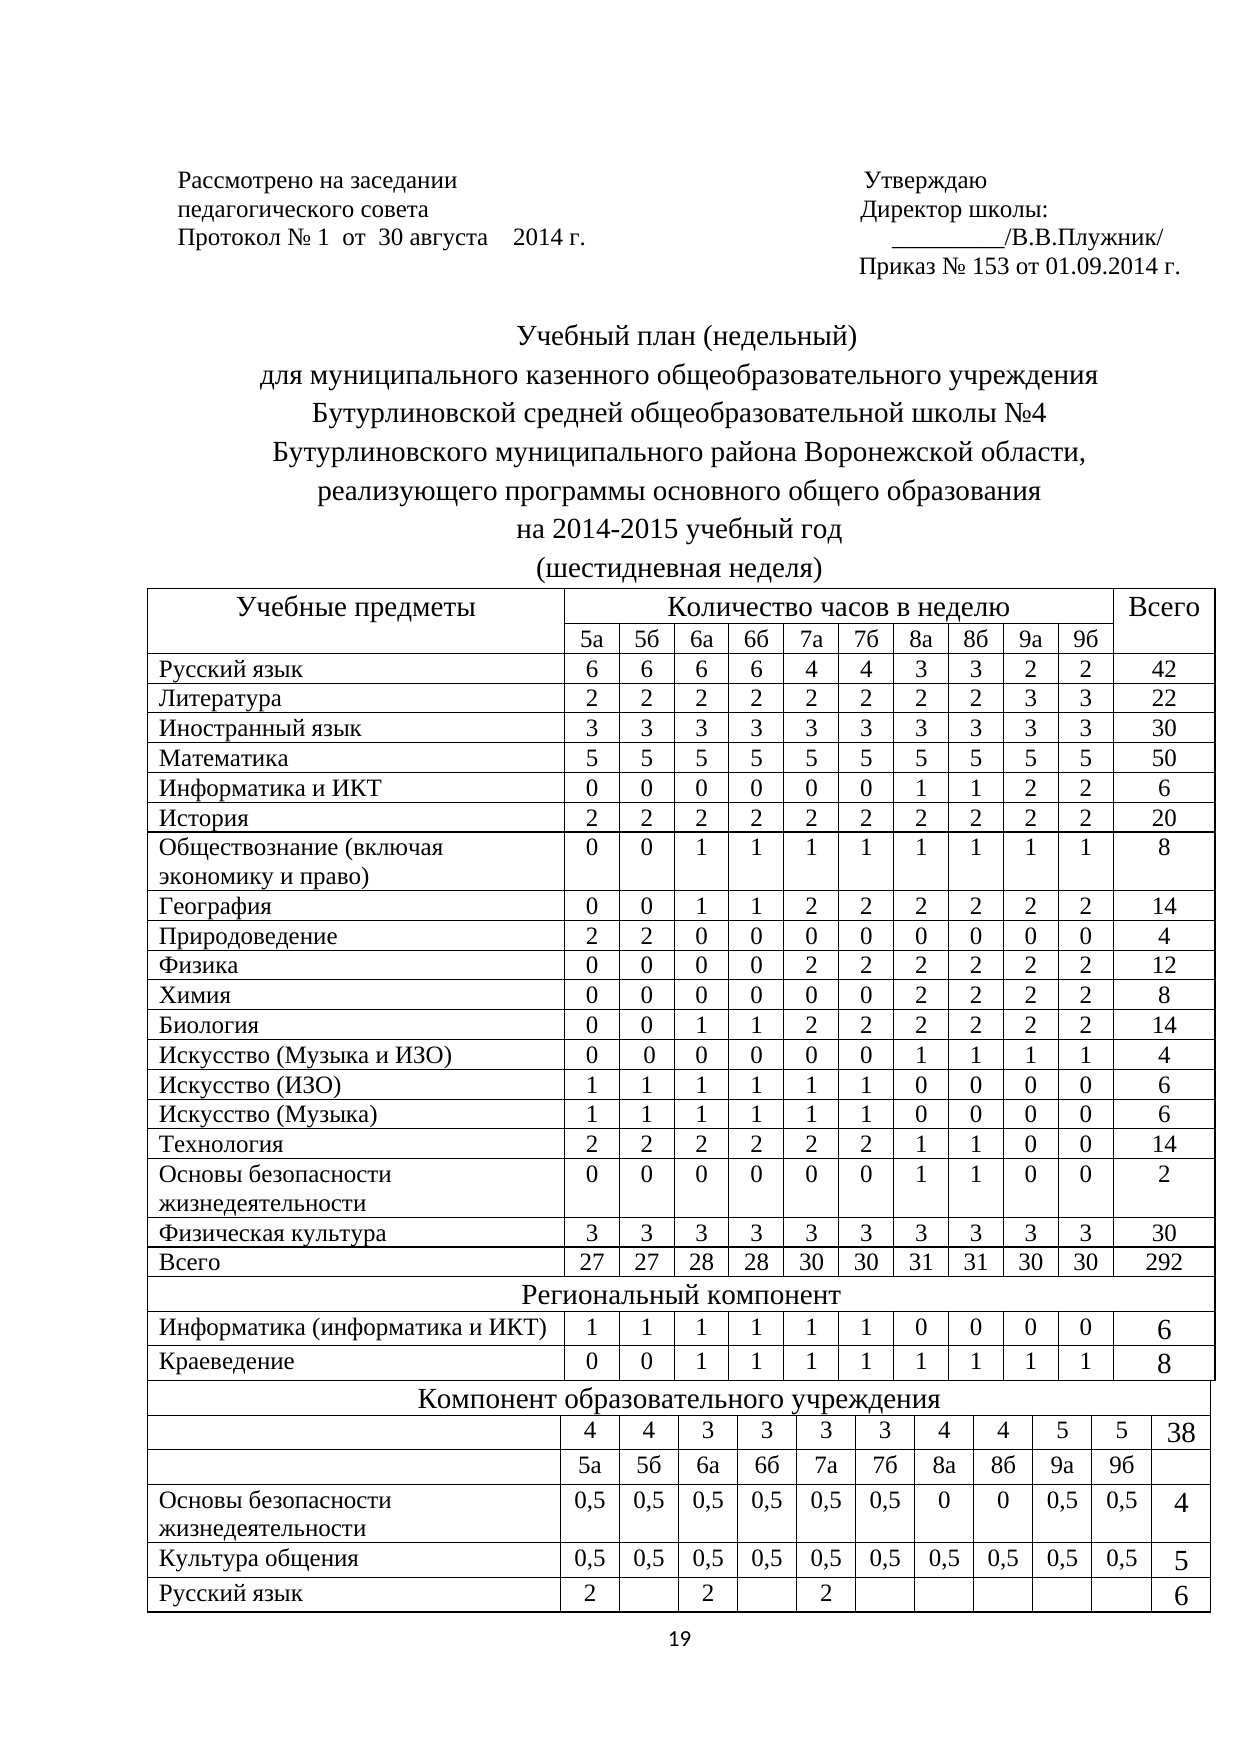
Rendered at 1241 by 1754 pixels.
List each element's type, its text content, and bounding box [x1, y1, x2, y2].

table_cell 2 [784, 891, 838, 920]
table_cell [738, 1578, 796, 1611]
table_cell 0 [894, 1070, 948, 1098]
table_cell 0,5 [679, 1543, 737, 1577]
table_cell 14 [1114, 891, 1214, 920]
table_cell 30 [1114, 1218, 1214, 1246]
table_cell 1 [675, 1070, 728, 1098]
table_cell 4 [974, 1416, 1032, 1449]
text реализующего программы основного общего образования [177, 473, 1181, 506]
table_cell 6 [620, 654, 674, 682]
table_cell Математика [148, 743, 564, 772]
table_cell 5 [675, 743, 728, 772]
table_cell 30 [1059, 1248, 1113, 1276]
table_cell 0 [620, 980, 674, 1009]
table_cell 0,5 [797, 1543, 855, 1577]
table_cell 0 [565, 833, 619, 890]
table_cell 3 [839, 1218, 893, 1246]
table_cell 2 [894, 980, 948, 1009]
table_cell 1 [1004, 1346, 1058, 1380]
table_cell 0 [729, 1159, 783, 1217]
table_cell 4 [784, 654, 838, 682]
table_cell 0 [949, 1100, 1003, 1128]
table_cell 2 [1059, 951, 1113, 979]
table_cell Основы безопасности жизнедеятельности [148, 1159, 564, 1217]
table_cell 3 [856, 1416, 914, 1449]
table_cell 3 [679, 1416, 737, 1449]
table_cell 2 [839, 891, 893, 920]
table_cell 2 [839, 684, 893, 712]
table_cell 1 [620, 1070, 674, 1098]
table_cell 0 [784, 980, 838, 1009]
table_cell 1 [784, 1346, 838, 1380]
table_cell 12 [1114, 951, 1214, 979]
table_cell 5б [620, 1450, 678, 1484]
table_cell 2 [675, 684, 728, 712]
table_cell 0 [620, 1159, 674, 1217]
table_cell 0 [894, 921, 948, 949]
table_cell 0,5 [561, 1485, 619, 1542]
table_cell 2 [1004, 773, 1058, 802]
table_cell 0,5 [620, 1543, 678, 1577]
table_cell 0,5 [797, 1485, 855, 1542]
table_cell 1 [620, 1100, 674, 1128]
table_cell 3 [949, 713, 1003, 742]
table_cell 1 [784, 833, 838, 890]
table_cell 1 [949, 1129, 1003, 1158]
table_cell 0,5 [1092, 1543, 1151, 1577]
table_cell 2 [1114, 1159, 1214, 1217]
table_cell 2 [1059, 654, 1113, 682]
table_cell [620, 1578, 678, 1611]
table_cell [915, 1578, 973, 1611]
table_cell 0 [784, 921, 838, 949]
table_cell 2 [949, 980, 1003, 1009]
table_cell 2 [1059, 773, 1113, 802]
table_cell 6 [675, 654, 728, 682]
table_cell 31 [949, 1248, 1003, 1276]
table_cell 1 [675, 1312, 728, 1345]
table_cell 1 [1004, 833, 1058, 890]
table_cell [974, 1578, 1032, 1611]
table_cell [148, 1450, 560, 1484]
table_cell 0 [675, 773, 728, 802]
table_cell 0 [1004, 1100, 1058, 1128]
table_cell 2 [894, 891, 948, 920]
table_cell 2 [797, 1578, 855, 1611]
table_cell 31 [894, 1248, 948, 1276]
table_cell 0,5 [1033, 1543, 1091, 1577]
table_cell 8а [894, 624, 948, 653]
table_cell 2 [675, 803, 728, 831]
table_cell 2 [565, 1129, 619, 1158]
table_cell 3 [1004, 684, 1058, 712]
text (шестидневная неделя) [177, 550, 1181, 583]
table_cell 0 [565, 773, 619, 802]
table_cell 0 [1004, 921, 1058, 949]
table_cell 3 [784, 1218, 838, 1246]
table_cell 1 [729, 833, 783, 890]
table_cell 27 [565, 1248, 619, 1276]
table_cell 22 [1114, 684, 1214, 712]
table_cell 8 [1114, 1346, 1214, 1380]
table_cell 0 [675, 1159, 728, 1217]
table_cell 1 [894, 1129, 948, 1158]
table_cell 14 [1114, 1129, 1214, 1158]
table_cell 1 [1059, 1346, 1113, 1380]
table_cell 5 [620, 743, 674, 772]
table_cell 3 [675, 1218, 728, 1246]
table_cell 2 [620, 921, 674, 949]
table_cell 0 [839, 1040, 893, 1069]
table_cell 3 [1059, 684, 1113, 712]
table_cell Литература [148, 684, 564, 712]
table_cell 1 [949, 833, 1003, 890]
table_cell 1 [729, 1070, 783, 1098]
text Рассмотрено на заседании Утверждаю [177, 165, 1181, 194]
table_cell 0 [1059, 1159, 1113, 1217]
table_cell 3 [1059, 1218, 1113, 1246]
table_cell 3 [1059, 713, 1113, 742]
table_cell 2 [729, 684, 783, 712]
table_cell 5 [1092, 1416, 1151, 1449]
table_cell 8б [949, 624, 1003, 653]
table_cell 3 [565, 1218, 619, 1246]
table_cell 2 [565, 921, 619, 949]
table_cell 5 [1152, 1543, 1210, 1577]
table_cell 2 [675, 1129, 728, 1158]
table_cell 2 [839, 1129, 893, 1158]
table_cell Иностранный язык [148, 713, 564, 742]
table_cell 2 [1004, 980, 1058, 1009]
table_cell 2 [894, 1010, 948, 1039]
table_cell Физическая культура [148, 1218, 564, 1246]
table_cell 2 [949, 1010, 1003, 1039]
table_cell 4 [839, 654, 893, 682]
table_cell 2 [565, 803, 619, 831]
table_cell 3 [620, 713, 674, 742]
table_cell 3 [1004, 1218, 1058, 1246]
table_cell 292 [1114, 1248, 1214, 1276]
table_cell [856, 1578, 914, 1611]
table_cell 0 [974, 1485, 1032, 1542]
table_cell 0 [1059, 1100, 1113, 1128]
table_cell 0 [894, 1312, 948, 1345]
table_cell 0,5 [679, 1485, 737, 1542]
table_cell 6 [1114, 1070, 1214, 1098]
table_cell 8а [915, 1450, 973, 1484]
table_cell 5 [729, 743, 783, 772]
table_cell 0 [620, 1040, 674, 1069]
table_cell 1 [675, 1100, 728, 1128]
table_cell 0 [784, 773, 838, 802]
table_cell 0 [839, 921, 893, 949]
table_cell 1 [839, 1346, 893, 1380]
table_cell 50 [1114, 743, 1214, 772]
table_cell 1 [894, 1159, 948, 1217]
table_cell 0,5 [738, 1485, 796, 1542]
table_cell Основы безопасности жизнедеятельности [148, 1485, 560, 1542]
table_cell 0 [949, 1312, 1003, 1345]
table_cell 2 [561, 1578, 619, 1611]
table_cell 7а [797, 1450, 855, 1484]
table_cell 0 [565, 891, 619, 920]
table_cell [1092, 1578, 1151, 1611]
table_cell 4 [1114, 921, 1214, 949]
table_cell 0 [729, 980, 783, 1009]
table_cell 1 [784, 1312, 838, 1345]
text Бутурлиновской средней общеобразовательной школы №4 [177, 396, 1181, 429]
table_cell 2 [1004, 1010, 1058, 1039]
table_cell 1 [1004, 1040, 1058, 1069]
table_cell 6 [1114, 773, 1214, 802]
table_cell 1 [839, 1312, 893, 1345]
table_cell 0,5 [1033, 1485, 1091, 1542]
table_cell 1 [729, 1010, 783, 1039]
table_cell 2 [1059, 891, 1113, 920]
table_cell 0 [1004, 1159, 1058, 1217]
table_cell 42 [1114, 654, 1214, 682]
table_cell 0 [949, 921, 1003, 949]
table_cell 5 [894, 743, 948, 772]
table_cell 8 [1114, 833, 1214, 890]
table_cell 0 [565, 1346, 619, 1380]
table_cell [1033, 1578, 1091, 1611]
table_cell 5 [949, 743, 1003, 772]
table_cell 2 [620, 684, 674, 712]
table_cell 2 [1004, 951, 1058, 979]
table_cell Природоведение [148, 921, 564, 949]
table_cell 5 [1004, 743, 1058, 772]
table_cell 0,5 [856, 1543, 914, 1577]
table_cell 1 [565, 1100, 619, 1128]
table_cell 0 [1059, 1129, 1113, 1158]
table_cell 0 [675, 980, 728, 1009]
table_cell 6 [729, 654, 783, 682]
table_cell 6 [565, 654, 619, 682]
table_cell 14 [1114, 1010, 1214, 1039]
table_cell 6 [1114, 1100, 1214, 1128]
text на 2014-2015 учебный год [177, 511, 1181, 545]
table_cell 1 [949, 1159, 1003, 1217]
table_cell 0 [620, 773, 674, 802]
table_cell 2 [1059, 803, 1113, 831]
table_cell 6а [679, 1450, 737, 1484]
table_cell 8б [974, 1450, 1032, 1484]
table_cell 1 [1059, 1040, 1113, 1069]
table_cell 0 [565, 951, 619, 979]
table_cell 30 [784, 1248, 838, 1276]
table_cell 0,5 [856, 1485, 914, 1542]
table_cell 27 [620, 1248, 674, 1276]
table_cell 20 [1114, 803, 1214, 831]
text Приказ № 153 от 01.09.2014 г. [177, 251, 1181, 280]
table_cell 2 [894, 951, 948, 979]
table_cell 1 [839, 1100, 893, 1128]
table_cell 2 [894, 684, 948, 712]
table_cell 6б [738, 1450, 796, 1484]
table_cell 3 [784, 713, 838, 742]
table_cell 2 [1004, 803, 1058, 831]
table_cell 2 [839, 951, 893, 979]
table_cell 3 [797, 1416, 855, 1449]
table_cell 0,5 [561, 1543, 619, 1577]
table_cell 2 [949, 891, 1003, 920]
table_cell 28 [675, 1248, 728, 1276]
table_cell 3 [894, 654, 948, 682]
table_cell 2 [620, 803, 674, 831]
table_cell 1 [729, 1100, 783, 1128]
table_cell 2 [784, 803, 838, 831]
table_cell 2 [1059, 980, 1113, 1009]
table_cell 2 [784, 1129, 838, 1158]
table_cell 3 [738, 1416, 796, 1449]
table_header Учебные предметы [148, 589, 564, 653]
table_cell Культура общения [148, 1543, 560, 1577]
table_cell 4 [561, 1416, 619, 1449]
table_cell 1 [784, 1070, 838, 1098]
table_cell Компонент образовательного учреждения [148, 1381, 1210, 1414]
table_cell 4 [915, 1416, 973, 1449]
table_cell 1 [729, 1346, 783, 1380]
table_cell 0 [784, 1159, 838, 1217]
table_cell 1 [894, 773, 948, 802]
table_cell 0 [620, 1346, 674, 1380]
table_cell 0 [1004, 1312, 1058, 1345]
table_cell 0 [729, 951, 783, 979]
table_cell 2 [949, 803, 1003, 831]
table_cell 9б [1092, 1450, 1151, 1484]
table_cell 0 [565, 980, 619, 1009]
table_cell 0 [1059, 1312, 1113, 1345]
table_cell 0 [620, 951, 674, 979]
table_cell 1 [894, 1346, 948, 1380]
table_cell 5 [565, 743, 619, 772]
table_cell 28 [729, 1248, 783, 1276]
table_cell Физика [148, 951, 564, 979]
table_cell 1 [784, 1100, 838, 1128]
table_cell 30 [839, 1248, 893, 1276]
text Протокол № 1 от 30 августа 2014 г. _________/В.В.Плужник/ [177, 222, 1181, 251]
table_cell Информатика и ИКТ [148, 773, 564, 802]
table_cell 9а [1004, 624, 1058, 653]
table_cell 0 [565, 1010, 619, 1039]
table_cell 0 [729, 773, 783, 802]
table_cell 2 [784, 951, 838, 979]
table_cell 1 [949, 773, 1003, 802]
table_cell [1152, 1450, 1210, 1484]
table_cell 0 [839, 980, 893, 1009]
table_cell 3 [1004, 713, 1058, 742]
table_cell География [148, 891, 564, 920]
table_cell 3 [565, 713, 619, 742]
table_cell 7а [784, 624, 838, 653]
table_cell 0 [729, 1040, 783, 1069]
table_cell Искусство (Музыка) [148, 1100, 564, 1128]
table_cell 0 [620, 833, 674, 890]
table_cell 0,5 [620, 1485, 678, 1542]
table_cell 4 [1114, 1040, 1214, 1069]
table_cell 2 [620, 1129, 674, 1158]
table_cell Технология [148, 1129, 564, 1158]
table_cell 5 [784, 743, 838, 772]
table_cell 9а [1033, 1450, 1091, 1484]
table_cell Русский язык [148, 654, 564, 682]
table_cell 1 [839, 1070, 893, 1098]
table_cell 2 [1059, 1010, 1113, 1039]
table_cell 3 [620, 1218, 674, 1246]
text Учебный план (недельный) [177, 318, 1196, 352]
table_cell 7б [839, 624, 893, 653]
table_cell 6 [1114, 1312, 1214, 1345]
table_cell 0 [565, 1040, 619, 1069]
table_cell 4 [1152, 1485, 1210, 1542]
table_cell 1 [949, 1346, 1003, 1380]
table_header Всего [1114, 589, 1214, 653]
table_cell 5б [620, 624, 674, 653]
table_cell Краеведение [148, 1346, 564, 1380]
table_cell 0 [915, 1485, 973, 1542]
table_cell 1 [894, 1040, 948, 1069]
table_cell Химия [148, 980, 564, 1009]
table_cell 3 [894, 1218, 948, 1246]
table_cell 0 [565, 1159, 619, 1217]
table_cell 1 [675, 891, 728, 920]
table_cell 1 [675, 833, 728, 890]
table_cell 4 [620, 1416, 678, 1449]
table_cell 3 [949, 654, 1003, 682]
table_cell 2 [839, 1010, 893, 1039]
table_cell 5 [1059, 743, 1113, 772]
table_cell 2 [729, 1129, 783, 1158]
table_cell 0 [1059, 1070, 1113, 1098]
table_cell 1 [894, 833, 948, 890]
table_cell [148, 1416, 560, 1449]
table_cell 1 [565, 1070, 619, 1098]
table_cell 2 [729, 803, 783, 831]
table_cell 3 [675, 713, 728, 742]
table_cell 2 [784, 684, 838, 712]
table_cell 2 [949, 951, 1003, 979]
table_cell 0,5 [738, 1543, 796, 1577]
table_cell 6б [729, 624, 783, 653]
table_cell 1 [949, 1040, 1003, 1069]
table_cell 5а [565, 624, 619, 653]
table_cell 5а [561, 1450, 619, 1484]
table_cell 1 [729, 1312, 783, 1345]
table_cell 0 [1004, 1070, 1058, 1098]
table_cell 1 [839, 833, 893, 890]
table_cell Искусство (Музыка и ИЗО) [148, 1040, 564, 1069]
table_cell 1 [729, 891, 783, 920]
table_cell 30 [1004, 1248, 1058, 1276]
table_cell 0 [620, 1010, 674, 1039]
table_cell 0 [675, 1040, 728, 1069]
table_cell История [148, 803, 564, 831]
table_cell 0,5 [915, 1543, 973, 1577]
text для муниципального казенного общеобразовательного учреждения [177, 357, 1181, 391]
table_cell 1 [1059, 833, 1113, 890]
table_cell 0 [894, 1100, 948, 1128]
table_cell 2 [894, 803, 948, 831]
table_cell 3 [839, 713, 893, 742]
table_cell 0 [784, 1040, 838, 1069]
table_cell 1 [620, 1312, 674, 1345]
table_cell Обществознание (включая экономику и право) [148, 833, 564, 890]
table_cell 8 [1114, 980, 1214, 1009]
table_cell 2 [565, 684, 619, 712]
table_cell 0 [675, 951, 728, 979]
table_cell 38 [1152, 1416, 1210, 1449]
table_cell 3 [894, 713, 948, 742]
table_cell 0 [675, 921, 728, 949]
table_cell Всего [148, 1248, 564, 1276]
table_cell 6 [1152, 1578, 1210, 1611]
table_cell 2 [679, 1578, 737, 1611]
table_cell 9б [1059, 624, 1113, 653]
table_cell 3 [729, 713, 783, 742]
table_cell 3 [949, 1218, 1003, 1246]
table_cell 0 [839, 773, 893, 802]
text Бутурлиновского муниципального района Воронежской области, [177, 434, 1181, 468]
table_cell 30 [1114, 713, 1214, 742]
table_cell 5 [1033, 1416, 1091, 1449]
table_cell 0 [1059, 921, 1113, 949]
table_cell 2 [1004, 654, 1058, 682]
table_cell 0 [729, 921, 783, 949]
table_cell 0 [620, 891, 674, 920]
table_cell 0 [949, 1070, 1003, 1098]
table_cell 2 [949, 684, 1003, 712]
table_cell Региональный компонент [148, 1277, 1214, 1311]
table_cell 7б [856, 1450, 914, 1484]
table_cell 0,5 [974, 1543, 1032, 1577]
table_cell 1 [675, 1346, 728, 1380]
table_cell Биология [148, 1010, 564, 1039]
table_cell 0 [839, 1159, 893, 1217]
table_cell Русский язык [148, 1578, 560, 1611]
table_header Количество часов в неделю [565, 589, 1113, 623]
table_cell Искусство (ИЗО) [148, 1070, 564, 1098]
table_cell 0 [1004, 1129, 1058, 1158]
table_cell 2 [784, 1010, 838, 1039]
text педагогического совета Директор школы: [177, 194, 1181, 222]
table_cell 6а [675, 624, 728, 653]
table_cell 3 [729, 1218, 783, 1246]
table_cell 1 [675, 1010, 728, 1039]
table_cell Информатика (информатика и ИКТ) [148, 1312, 564, 1345]
table_cell 2 [839, 803, 893, 831]
table_cell 5 [839, 743, 893, 772]
table_cell 2 [1004, 891, 1058, 920]
table_cell 1 [565, 1312, 619, 1345]
table_cell 0,5 [1092, 1485, 1151, 1542]
